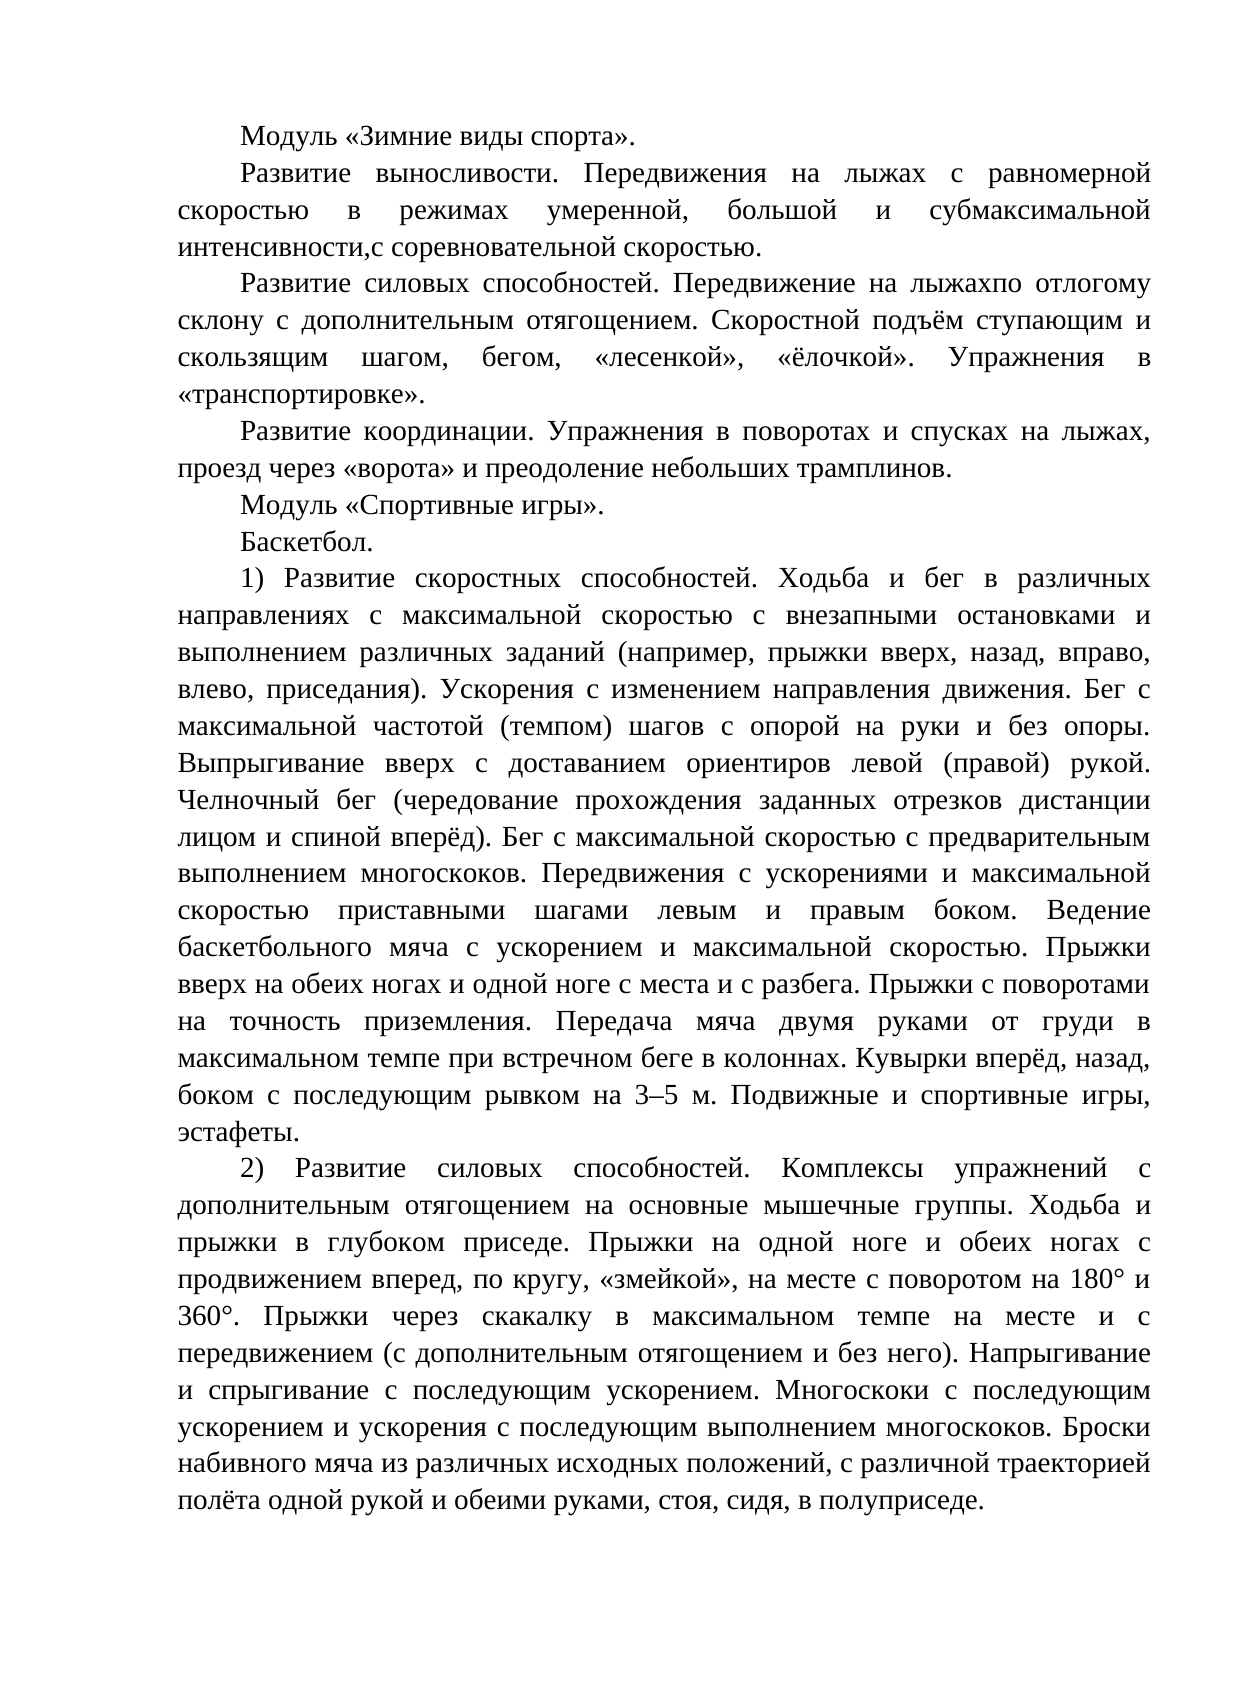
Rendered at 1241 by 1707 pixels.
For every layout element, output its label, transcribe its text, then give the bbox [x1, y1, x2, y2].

text Модуль «Зимние виды спорта». [177, 118, 1152, 152]
text Развитие силовых способностей. Передвижение на лыжахпо отлогому склону с дополнительным отягощением. Скоростной подъём ступающим и скользящим шагом, бегом, «лесенкой», «ёлочкой». Упражнения в «транспортировке». [177, 266, 1152, 410]
text 1) Развитие скоростных способностей. Ходьба и бег в различных направлениях с максимальной скоростью с внезапными остановками и выполнением различных заданий (например, прыжки вверх, назад, вправо, влево, приседания). Ускорения с изменением направления движения. Бег с максимальной частотой (темпом) шагов с опорой на руки и без опоры. Выпрыгивание вверх с доставанием ориентиров левой (правой) рукой. Челночный бег (чередование прохождения заданных отрезков дистанции лицом и спиной вперёд). Бег с максимальной скоростью с предварительным выполнением многоскоков. Передвижения с ускорениями и максимальной скоростью приставными шагами левым и правым боком. Ведение баскетбольного мяча с ускорением и максимальной скоростью. Прыжки вверх на обеих ногах и одной ноге с места и с разбега. Прыжки с поворотами на точность приземления. Передача мяча двумя руками от груди в максимальном темпе при встречном беге в колоннах. Кувырки вперёд, назад, боком с последующим рывком на 3–5 м. Подвижные и спортивные игры, эстафеты. [177, 561, 1152, 1147]
text Развитие координации. Упражнения в поворотах и спусках на лыжах, проезд через «ворота» и преодоление небольших трамплинов. [177, 413, 1152, 483]
text Баскетбол. [177, 524, 1152, 557]
text 2) Развитие силовых способностей. Комплексы упражнений с дополнительным отягощением на основные мышечные группы. Ходьба и прыжки в глубоком приседе. Прыжки на одной ноге и обеих ногах с продвижением вперед, по кругу, «змейкой», на месте с поворотом на 180° и 360°. Прыжки через скакалку в максимальном темпе на месте и с передвижением (с дополнительным отягощением и без него). Напрыгивание и спрыгивание с последующим ускорением. Многоскоки с последующим ускорением и ускорения с последующим выполнением многоскоков. Броски набивного мяча из различных исходных положений, с различной траекторией полёта одной рукой и обеими руками, стоя, сидя, в полуприседе. [177, 1151, 1152, 1516]
text Модуль «Спортивные игры». [177, 487, 1152, 520]
text Развитие выносливости. Передвижения на лыжах с равномерной скоростью в режимах умеренной, большой и субмаксимальной интенсивности,с соревновательной скоростью. [177, 155, 1152, 262]
